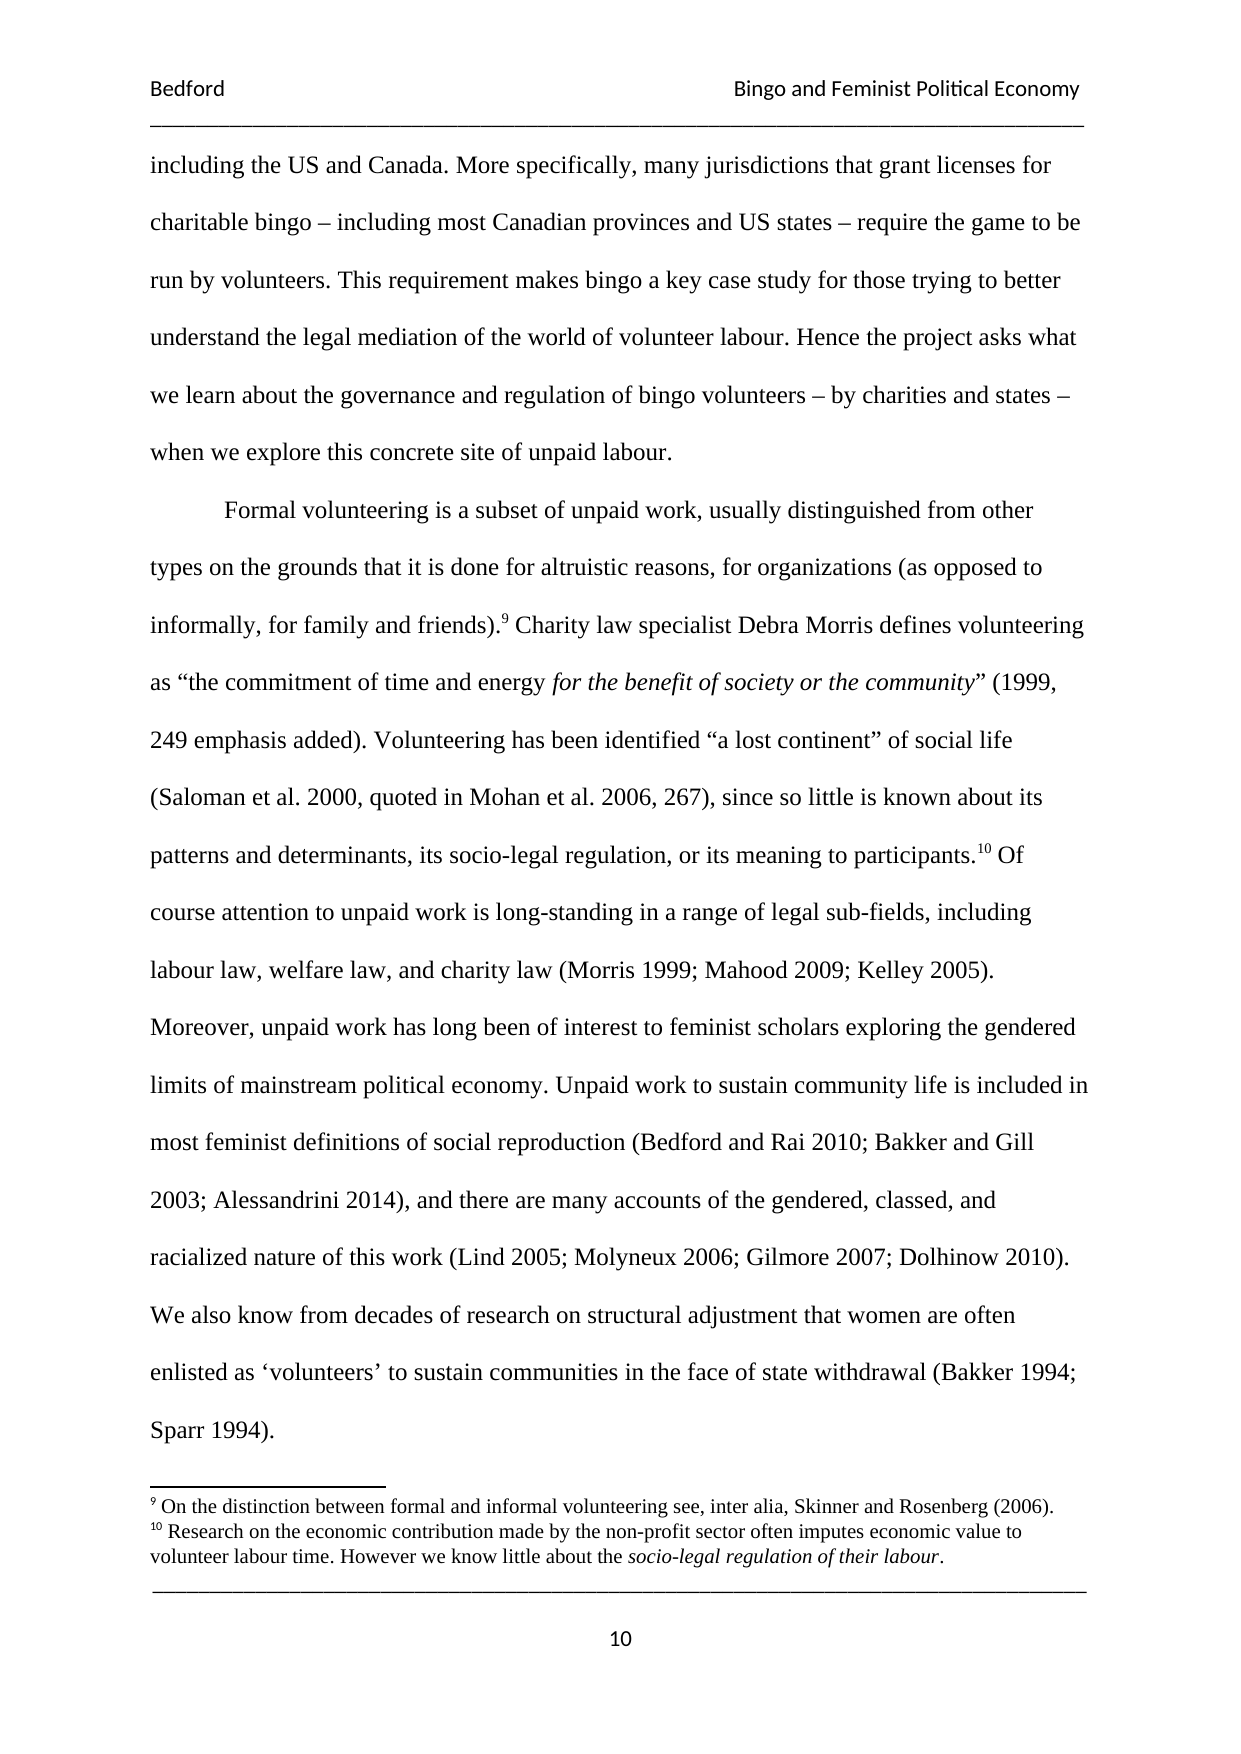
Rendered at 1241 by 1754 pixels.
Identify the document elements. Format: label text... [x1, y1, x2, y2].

text Formal volunteering is a subset of unpaid work, usually distinguished from other types on the grounds that it is done for altruistic reasons, for organizations (as opposed to informally, for family and friends). Charity law specialist Debra Morris defines volunteering as “the commitment of time and energy for the benefit of society or the community” (1999, 249 emphasis added). Volunteering has been identified “a lost continent” of social life (Saloman et al. 2000, quoted in Mohan et al. 2006, 267), since so little is known about its patterns and determinants, its socio-legal regulation, or its meaning to participants. Of course attention to unpaid work is long-standing in a range of legal sub-fields, including labour law, welfare law, and charity law (Morris 1999; Mahood 2009; Kelley 2005). Moreover, unpaid work has long been of interest to feminist scholars exploring the gendered limits of mainstream political economy. Unpaid work to sustain community life is included in most feminist definitions of social reproduction (Bedford and Rai 2010; Bakker and Gill 2003; Alessandrini 2014), and there are many accounts of the gendered, classed, and racialized nature of this work (Lind 2005; Molyneux 2006; Gilmore 2007; Dolhinow 2010). We also know from decades of research on structural adjustment that women are often enlisted as ‘volunteers’ to sustain communities in the face of state withdrawal (Bakker 1994; Sparr 1994). [150, 495, 1090, 1444]
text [150, 150, 1090, 466]
